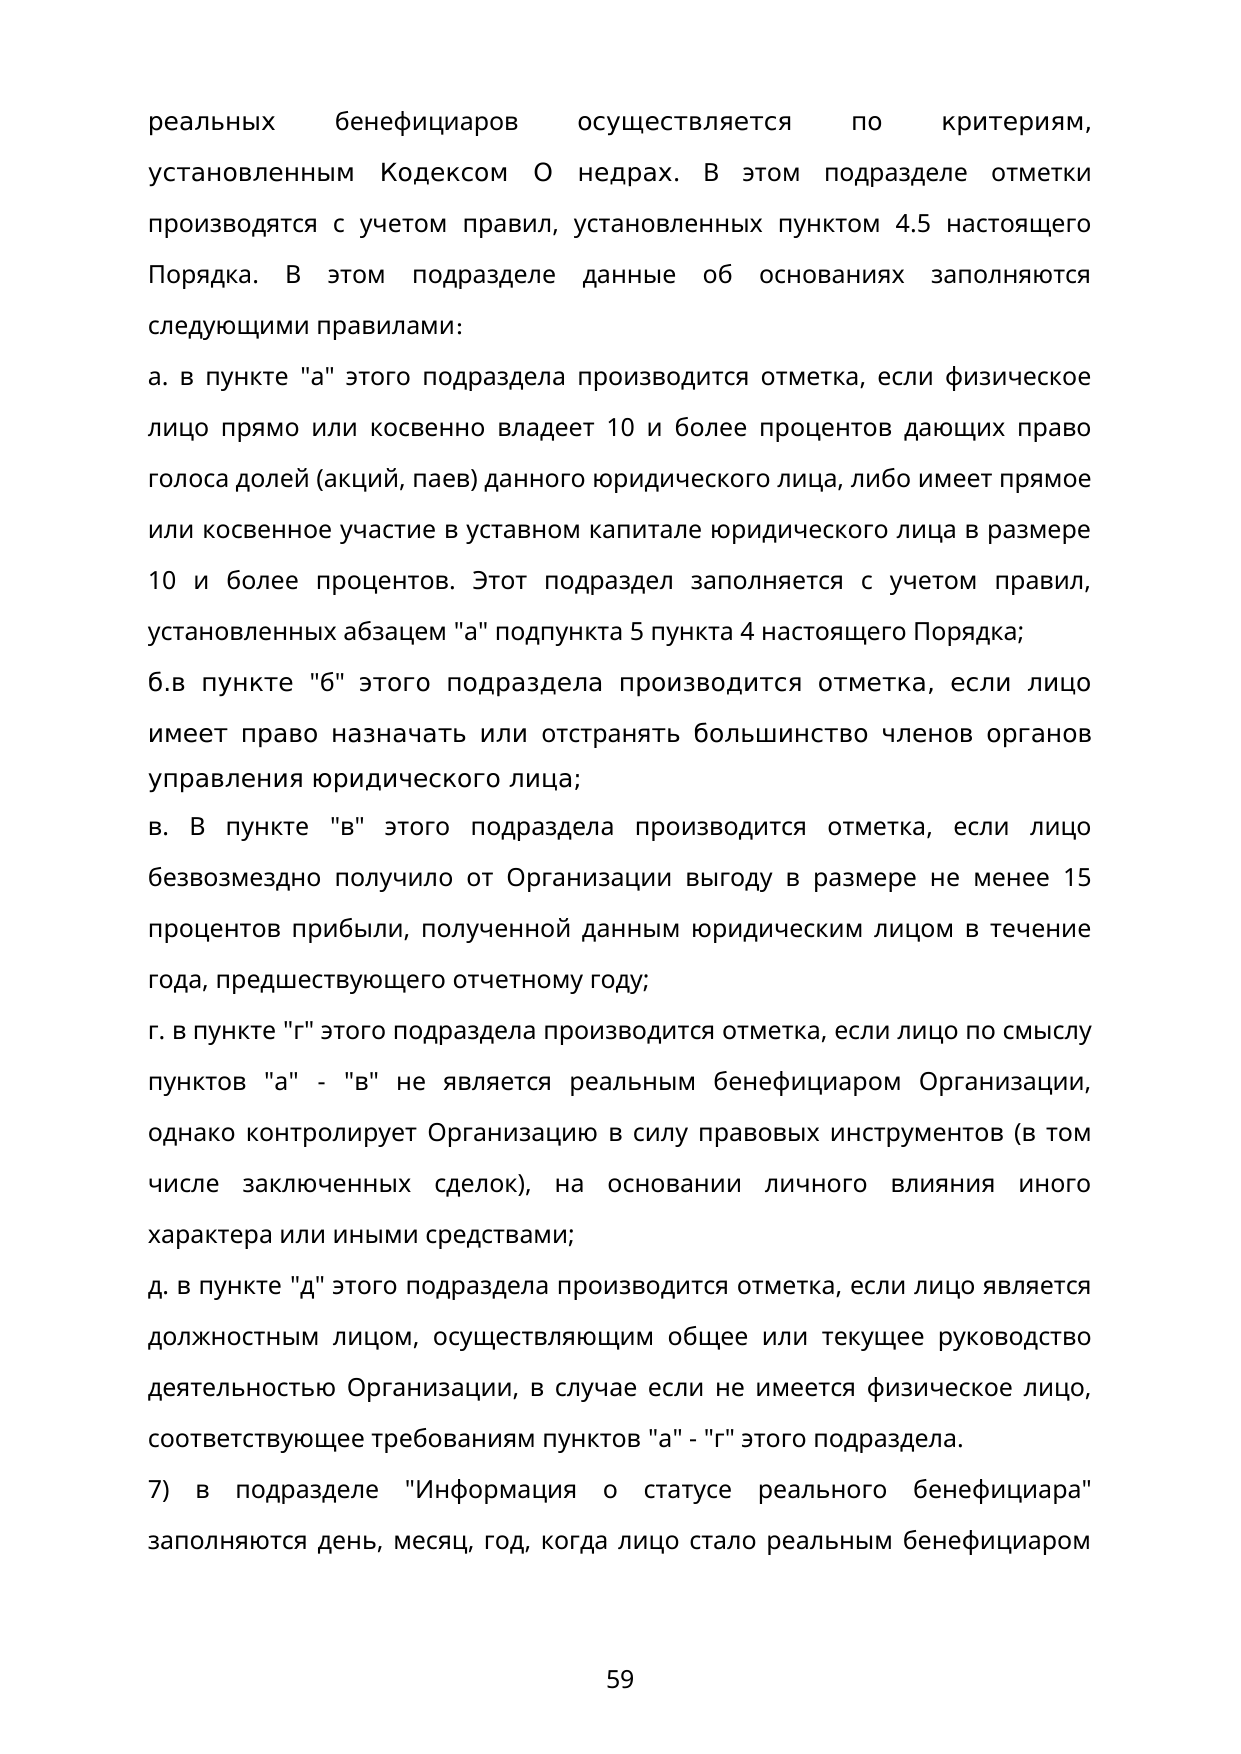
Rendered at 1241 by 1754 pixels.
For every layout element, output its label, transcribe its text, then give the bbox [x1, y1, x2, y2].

text в. В пункте "в" этого подраздела производится отметка, если лицо безвозмездно получило от Организации выгоду в размере не менее 15 процентов прибыли, полученной данным юридическим лицом в течение года, предшествующего отчетному году; [148, 808, 1092, 996]
text д. в пункте "д" этого подраздела производится отметка, если лицо является должностным лицом, осуществляющим общее или текущее руководство деятельностью Организации, в случае если не имеется физическое лицо, соответствующее требованиям пунктов "а" - "г" этого подраздела. [148, 1268, 1092, 1455]
text г. в пункте "г" этого подраздела производится отметка, если лицо по смыслу пунктов "а" - "в" не является реальным бенефициаром Организации, однако контролирует Организацию в силу правовых инструментов (в том числе заключенных сделок), на основании личного влияния иного характера или иными средствами; [148, 1012, 1092, 1251]
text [148, 1472, 1092, 1557]
text а. в пункте "а" этого подраздела производится отметка, если физическое лицо прямо или косвенно владеет 10 и более процентов дающих право голоса долей (акций, паев) данного юридического лица, либо имеет прямое или косвенное участие в уставном капитале юридического лица в размере 10 и более процентов. Этот подраздел заполняется с учетом правил, установленных абзацем "а" подпункта 5 пункта 4 настоящего Порядка; [148, 359, 1092, 648]
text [148, 103, 1092, 342]
text б.в пункте "б" этого подраздела производится отметка, если лицо имеет право назначать или отстранять большинство членов органов управления юридического лица; [148, 665, 1092, 794]
